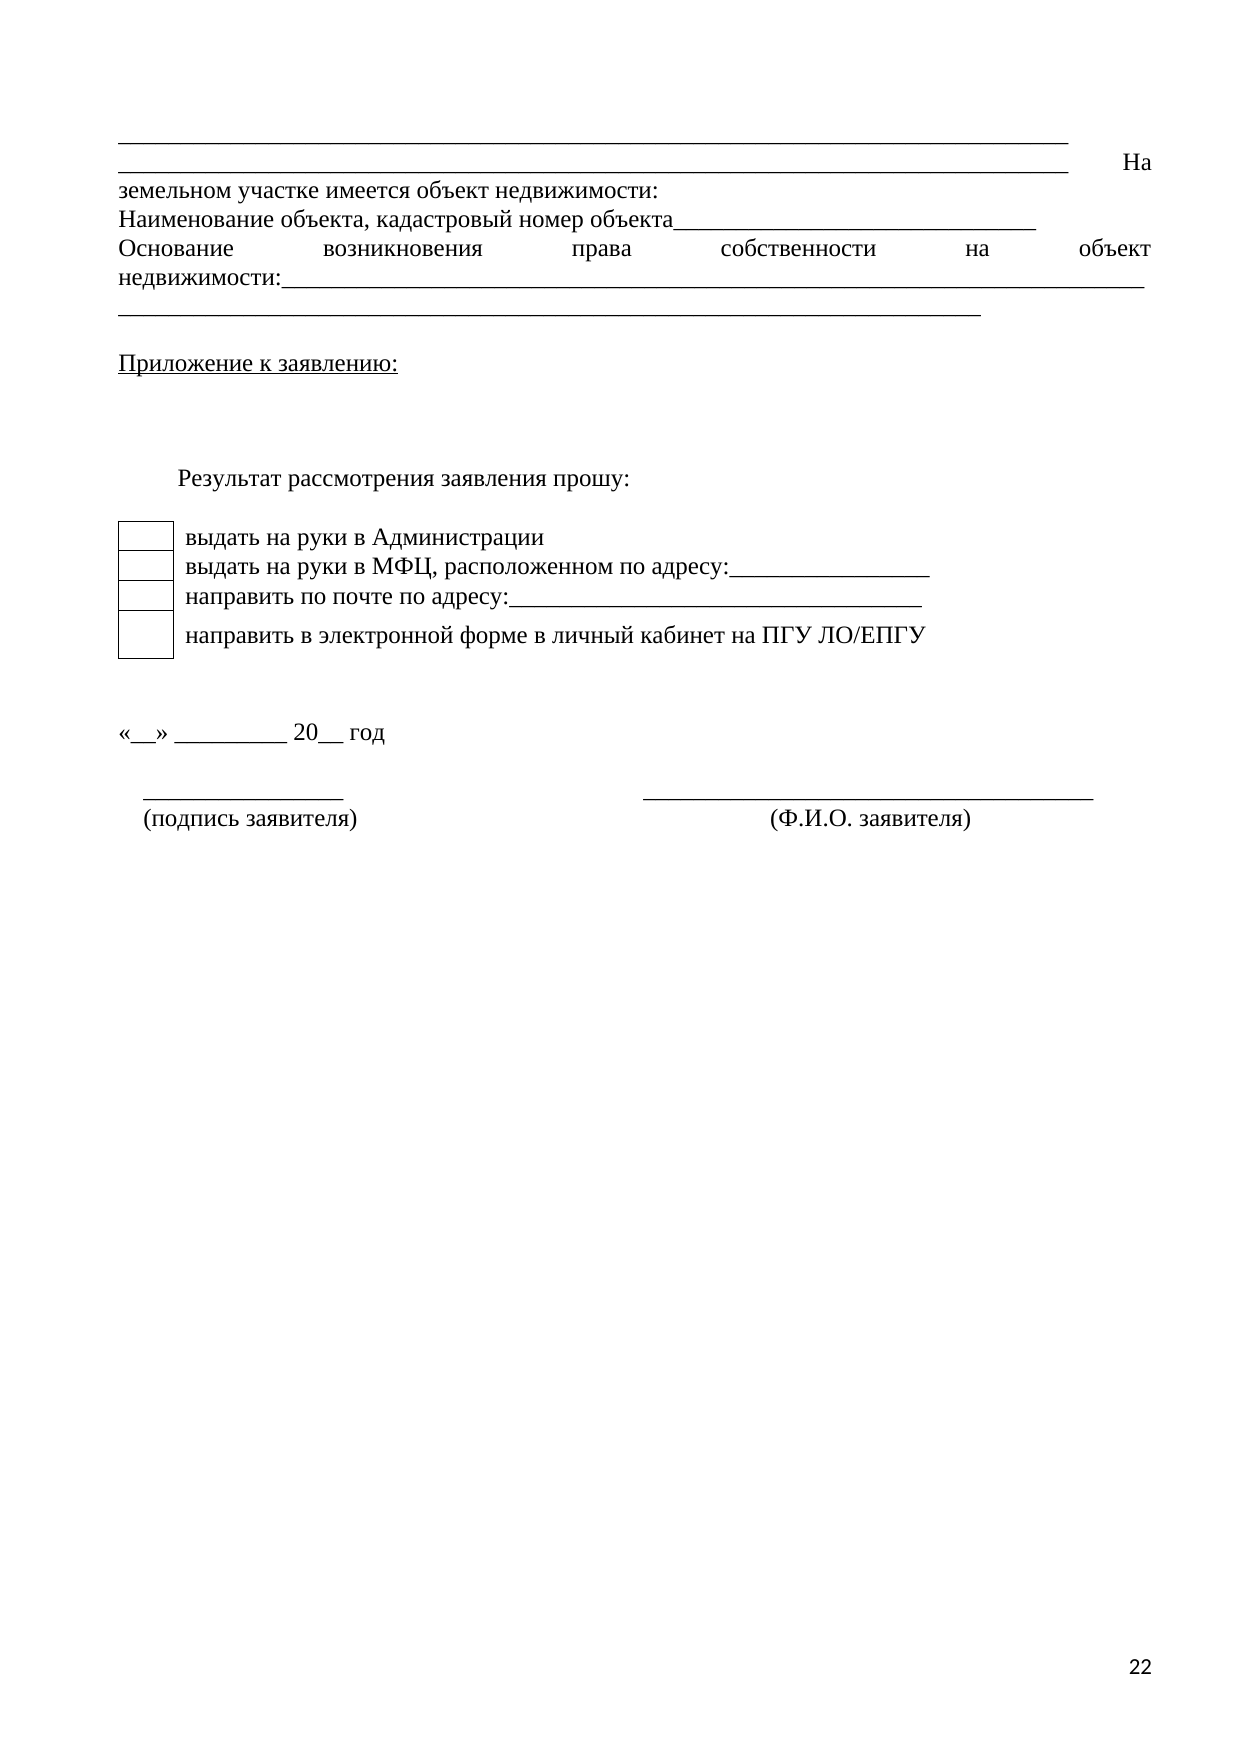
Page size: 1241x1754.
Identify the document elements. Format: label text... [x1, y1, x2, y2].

table_cell [119, 581, 173, 610]
table_header [119, 522, 173, 550]
text (подпись заявителя) (Ф.И.О. заявителя) [118, 803, 1152, 832]
table_cell [119, 611, 173, 658]
table_cell выдать на руки в МФЦ, расположенном по адресу:________________ [174, 550, 1167, 580]
text Приложение к заявлению: [118, 348, 1152, 377]
text Основание возникновения права собственности на объект недвижимости:__________________________________________________________________________________________________________________________________________ [118, 233, 1152, 319]
table_cell направить по почте по адресу:_________________________________ [174, 580, 1167, 610]
table_cell [119, 551, 173, 580]
text Результат рассмотрения заявления прошу: [118, 463, 1152, 492]
text ____________________________________________________________________________ [118, 118, 1152, 147]
table_cell направить в электронной форме в личный кабинет на ПГУ ЛО/ЕПГУ [174, 610, 1167, 658]
text ________________ ____________________________________ [118, 774, 1152, 803]
text «__» _________ 20__ год [118, 717, 1152, 745]
text ____________________________________________________________________________ На земельном участке имеется объект недвижимости: [118, 147, 1152, 204]
table_header выдать на руки в Администрации [174, 521, 1167, 550]
text Наименование объекта, кадастровый номер объекта_____________________________ [118, 204, 1152, 233]
